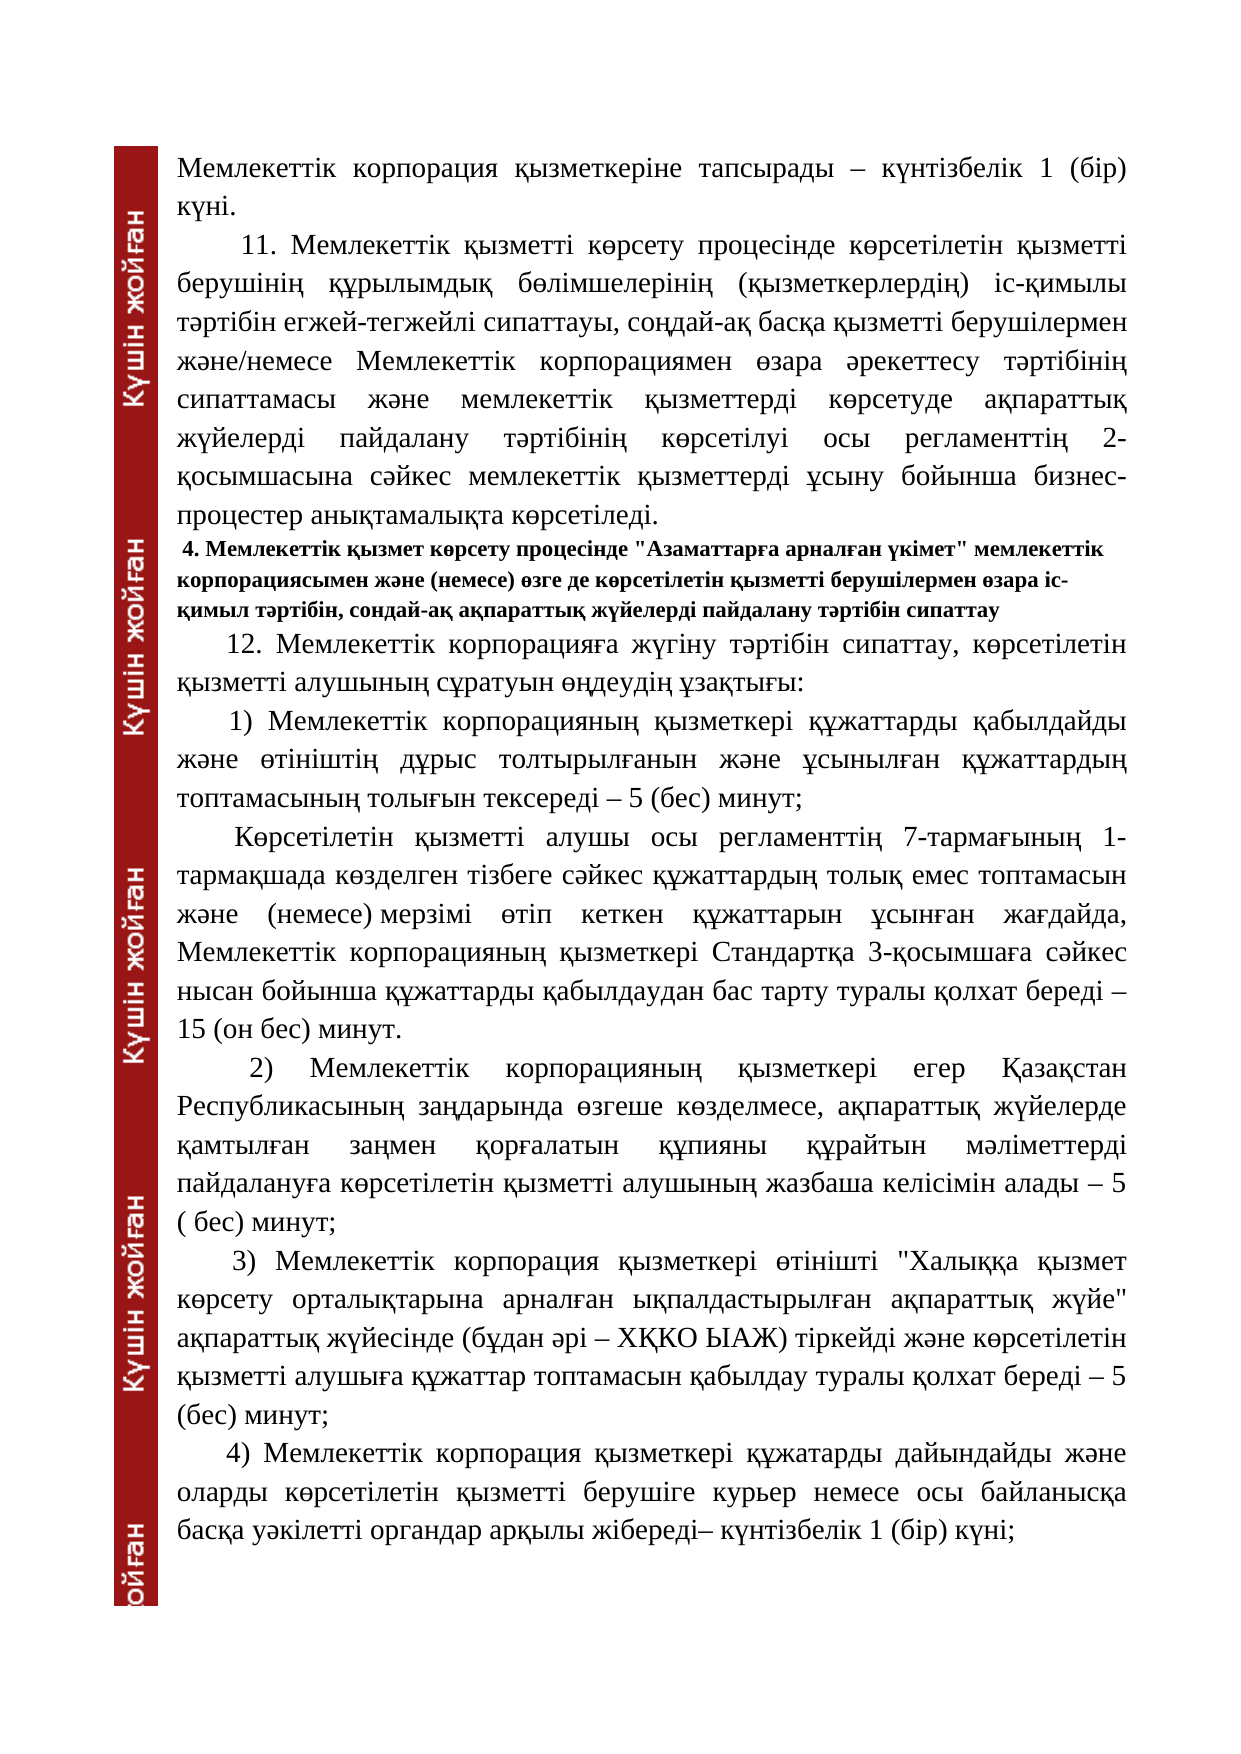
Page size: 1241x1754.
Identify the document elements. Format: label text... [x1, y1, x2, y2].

text Көрсетілетін қызметті алушы осы регламенттің 7-тармағының 1-тармақшада көзделген тізбеге сәйкес құжаттардың толық емес топтамасын және (немесе) мерзімі өтіп кеткен құжаттарын ұсынған жағдайда, Мемлекеттік корпорацияның қызметкері Стандартқа 3-қосымшаға сәйкес нысан бойынша құжаттарды қабылдаудан бас тарту туралы қолхат береді – 15 (он бес) минут. [112, 819, 1128, 1045]
text 12. Мемлекеттік корпорацияға жүгіну тәртібін сипаттау, көрсетілетін қызметті алушының сұратуын өңдеудің ұзақтығы: [112, 626, 1128, 698]
picture [114, 1045, 158, 1050]
text 4) Мемлекеттік корпорация қызметкері құжатарды дайындайды және оларды көрсетілетін қызметті берушіге курьер немесе осы байланысқа басқа уәкілетті органдар арқылы жібереді– күнтізбелік 1 (бір) күні; [112, 1435, 1128, 1546]
picture [114, 1546, 158, 1606]
text 3) Мемлекеттік корпорация қызметкері өтінішті "Халыққа қызмет көрсету орталықтарына арналған ықпалдастырылған ақпараттық жүйе" ақпараттық жүйесінде (бұдан әрі – ХҚКО ЫАЖ) тіркейді және көрсетілетін қызметті алушыға құжаттар топтамасын қабылдау туралы қолхат береді – 5 (бес) минут; [112, 1243, 1128, 1430]
picture [114, 1238, 158, 1243]
text 4. Мемлекеттік қызмет көрсету процесінде "Азаматтарға арналған үкімет" мемлекеттік корпорациясымен және (немесе) өзге де көрсетілетін қызметті берушілермен өзара іс-қимыл тәртібін, сондай-ақ ақпараттық жүйелерді пайдалану тәртібін сипаттау [112, 535, 1128, 622]
picture [114, 1430, 158, 1435]
picture [114, 622, 158, 626]
text 2) Мемлекеттік корпорацияның қызметкері егер Қазақстан Республикасының заңдарында өзгеше көзделмесе, ақпараттық жүйелерде қамтылған заңмен қорғалатын құпияны құрайтын мәліметтерді пайдалануға көрсетілетін қызметті алушының жазбаша келісімін алады – 5 ( бес) минут; [112, 1050, 1128, 1238]
picture [114, 222, 158, 227]
picture [114, 698, 158, 703]
picture [114, 146, 158, 150]
text 1) Мемлекеттік корпорацияның қызметкері құжаттарды қабылдайды және өтініштің дұрыс толтырылғанын және ұсынылған құжаттардың топтамасының толығын тексереді – 5 (бес) минут; [112, 703, 1128, 814]
picture [114, 814, 158, 819]
text 11. Мемлекеттік қызметті көрсету процесінде көрсетілетін қызметті берушінің құрылымдық бөлімшелерінің (қызметкерлердің) іс-қимылы тәртібін егжей-тегжейлі сипаттауы, соңдай-ақ басқа қызметті берушілермен және/немесе Мемлекеттік корпорациямен өзара әрекеттесу тәртібінің сипаттамасы және мемлекеттік қызметтерді көрсетуде ақпараттық жүйелерді пайдалану тәртібінің көрсетілуі осы регламенттің 2-қосымшасына сәйкес мемлекеттік қызметтерді ұсыну бойынша бизнес-процестер анықтамалықта көрсетіледі. [112, 227, 1128, 530]
picture [114, 530, 158, 535]
